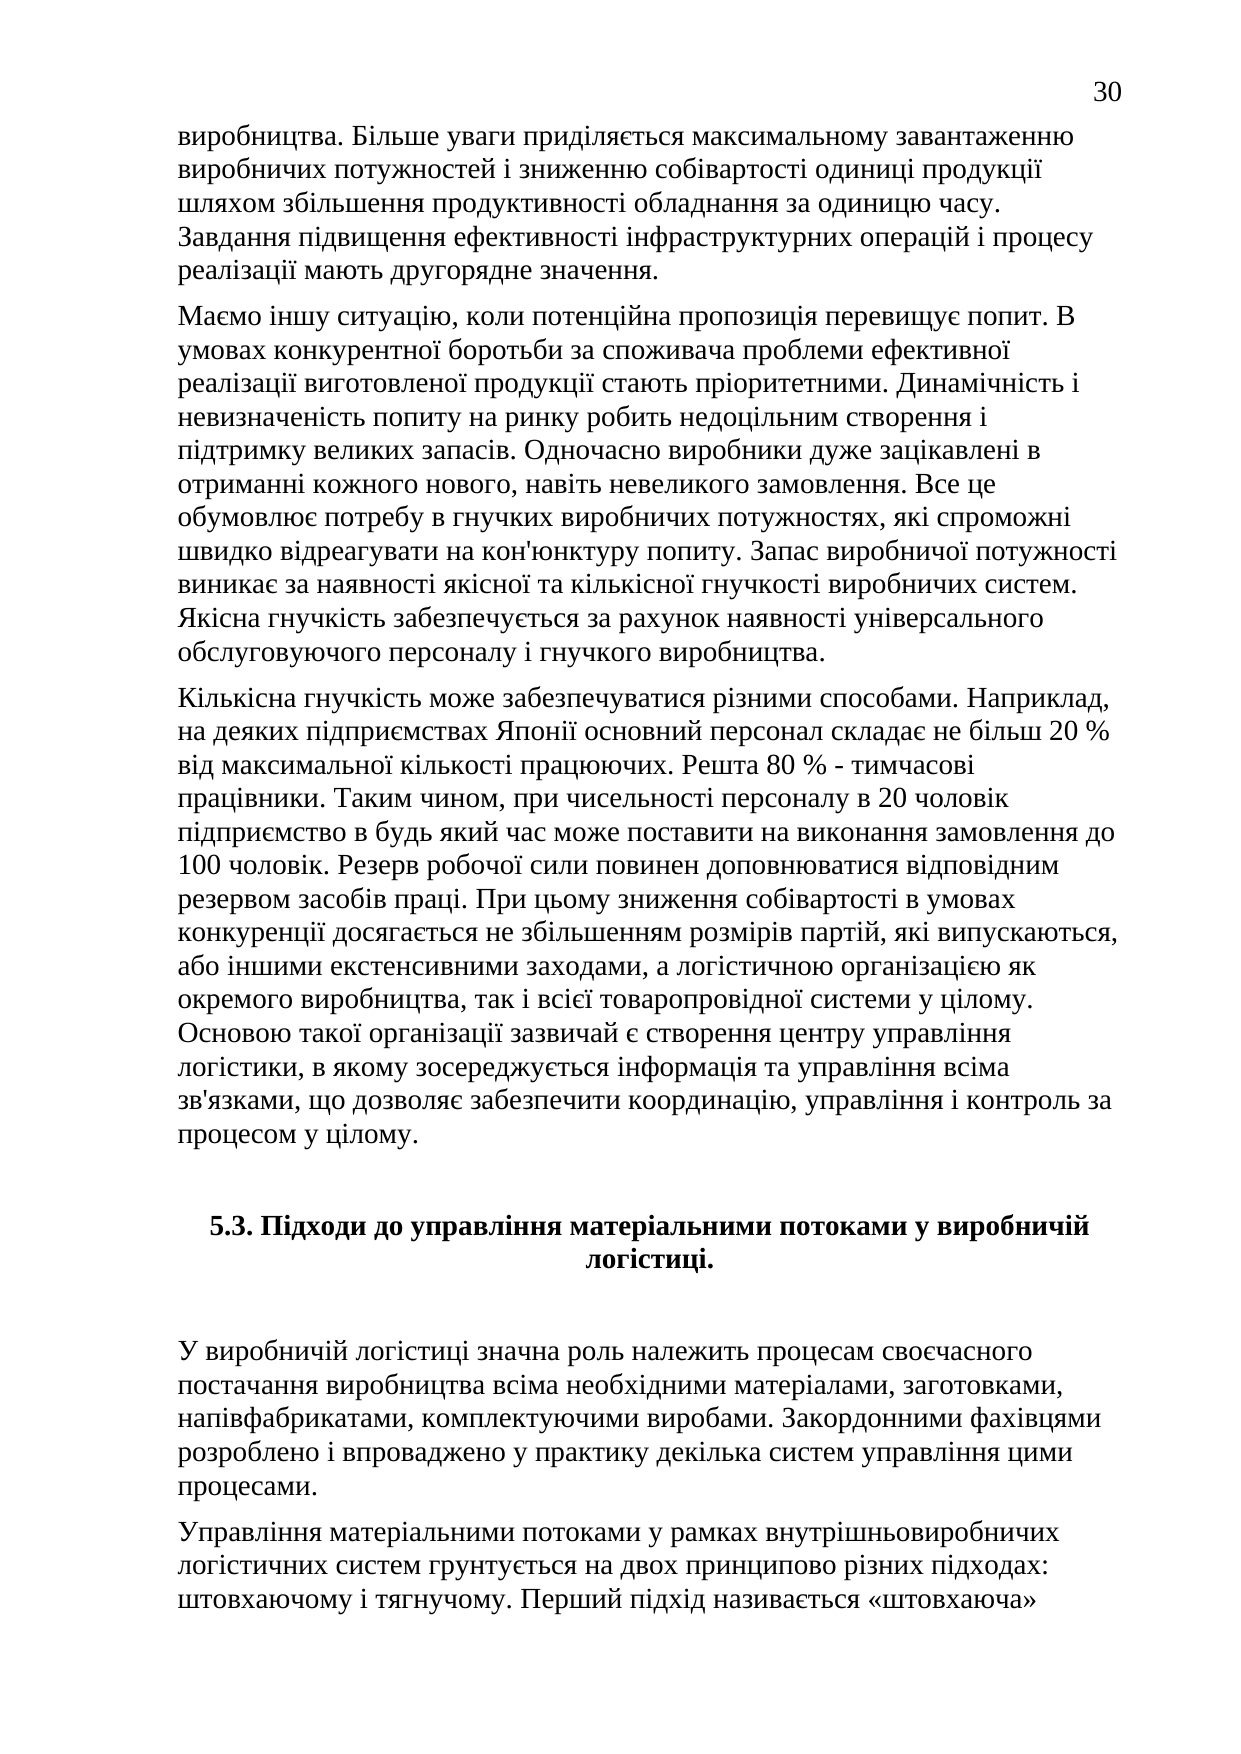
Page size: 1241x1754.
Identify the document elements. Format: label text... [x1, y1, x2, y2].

text 5.3. Підходи до управління матеріальними потоками у виробничій логістиці. [177, 1208, 1122, 1275]
text У виробничій логістиці значна роль належить процесам своєчасного постачання виробництва всіма необхідними матеріалами, заготовками, напівфабрикатами, комплектуючими виробами. Закордонними фахівцями розроблено і впроваджено у практику декілька систем управління цими процесами. [177, 1333, 1122, 1501]
text Кількісна гнучкість може забезпечуватися різними способами. Наприклад, на деяких підприємствах Японії основний персонал складає не більш 20 % від максимальної кількості працюючих. Решта 80 % - тимчасові працівники. Таким чином, при чисельності персоналу в 20 чоловік підприємство в будь який час може поставити на виконання замовлення до 100 чоловік. Резерв робочої сили повинен доповнюватися відповідним резервом засобів праці. При цьому зниження собівартості в умовах конкуренції досягається не збільшенням розмірів партій, які випускаються, або іншими екстенсивними заходами, а логістичною організацією як окремого виробництва, так і всієї товаропровідної системи у цілому. Основою такої організації зазвичай є створення центру управління логістики, в якому зосереджується інформація та управління всіма зв'язками, що дозволяє забезпечити координацію, управління і контроль за процесом у цілому. [177, 680, 1122, 1149]
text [177, 1514, 1122, 1614]
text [177, 118, 1122, 286]
text Маємо іншу ситуацію, коли потенційна пропозиція перевищує попит. В умовах конкурентної боротьби за споживача проблеми ефективної реалізації виготовленої продукції стають пріоритетними. Динамічність і невизначеність попиту на ринку робить недоцільним створення і підтримку великих запасів. Одночасно виробники дуже зацікавлені в отриманні кожного нового, навіть невеликого замовлення. Все це обумовлює потребу в гнучких виробничих потужностях, які спроможні швидко відреагувати на кон'юнктуру попиту. Запас виробничої потужності виникає за наявності якісної та кількісної гнучкості виробничих систем. Якісна гнучкість забезпечується за рахунок наявності універсального обслуговуючого персоналу і гнучкого виробництва. [177, 298, 1122, 667]
